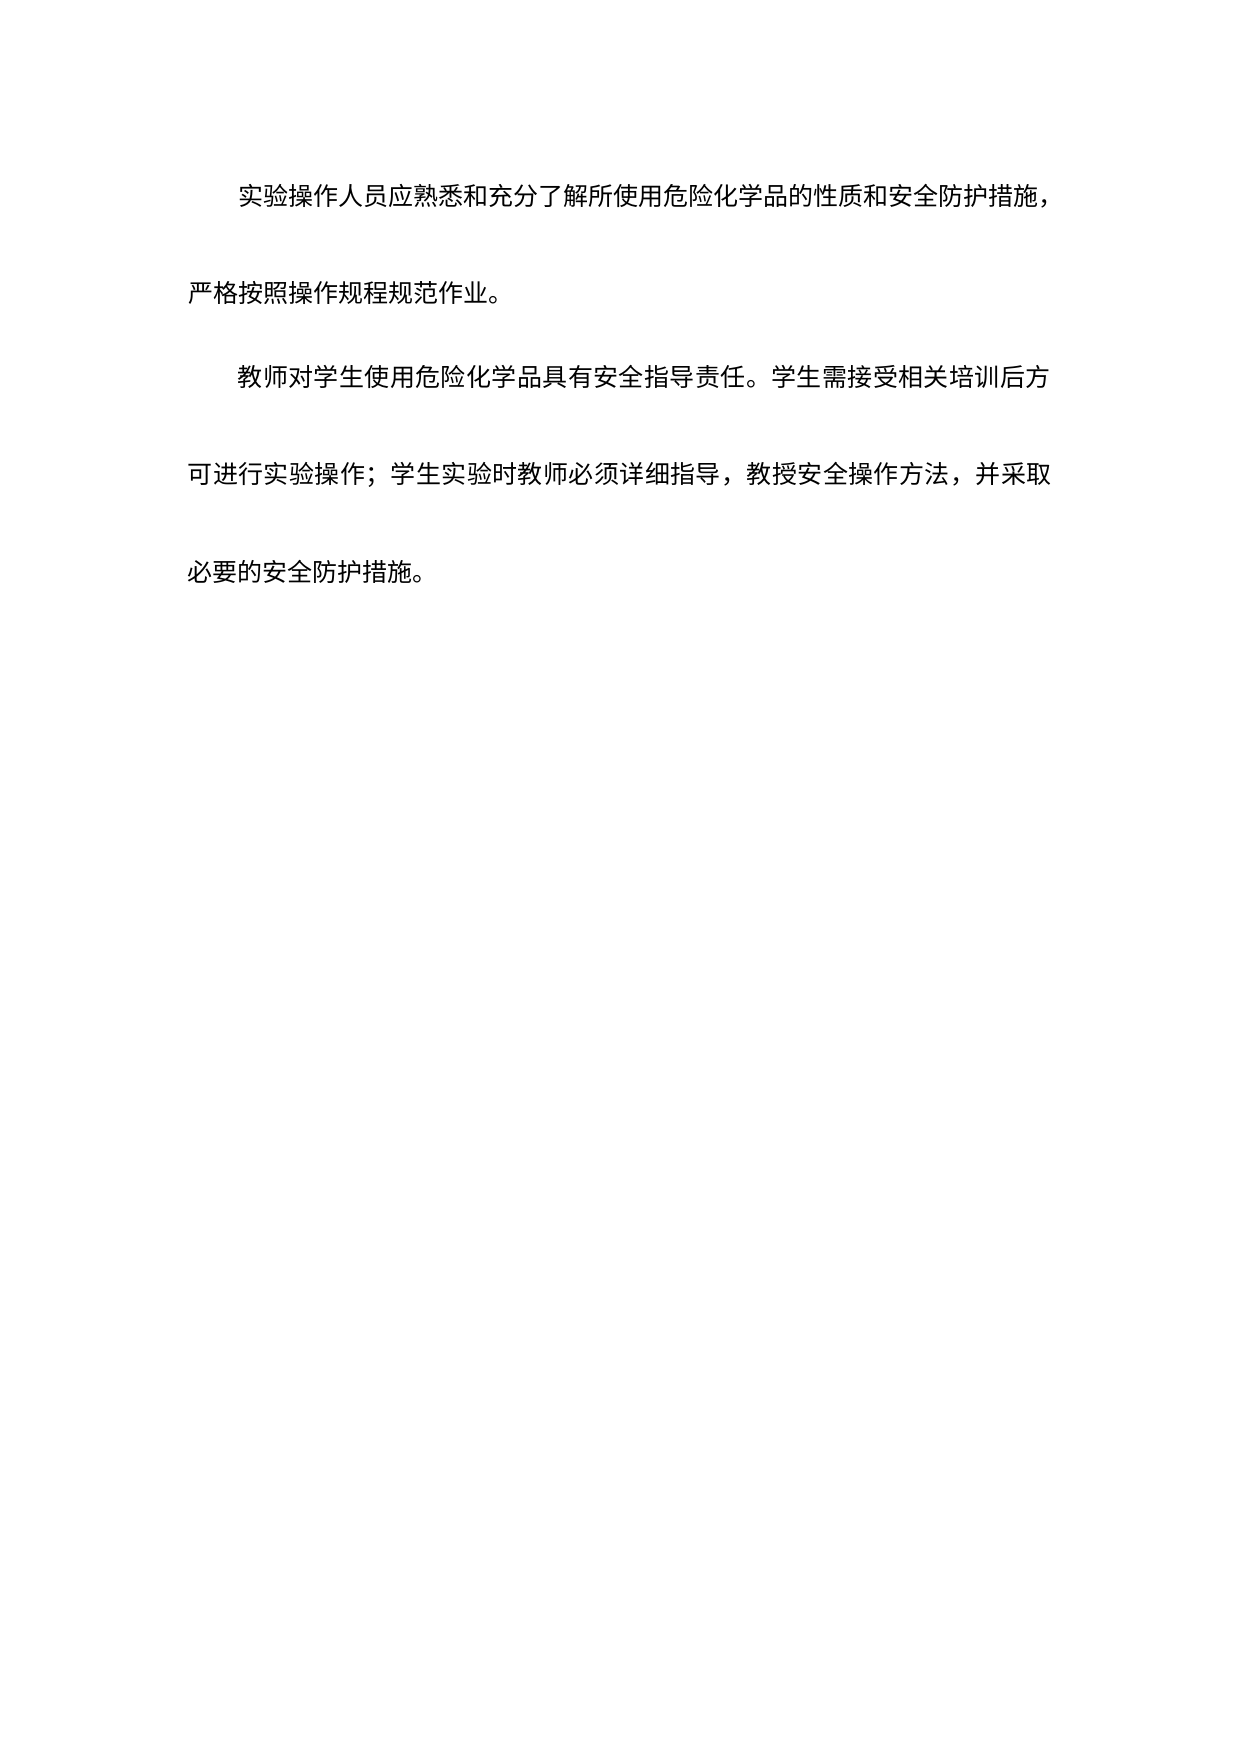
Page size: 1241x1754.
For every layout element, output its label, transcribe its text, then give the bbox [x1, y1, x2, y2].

text 教师对学生使用危险化学品具有安全指导责任。学生需接受相关培训后方可进行实验操作；学生实验时教师必须详细指导，教授安全操作方法，并采取必要的安全防护措施。 [187, 343, 1053, 603]
text 实验操作人员应熟悉和充分了解所使用危险化学品的性质和安全防护措施，严格按照操作规程规范作业。 [188, 162, 1053, 324]
